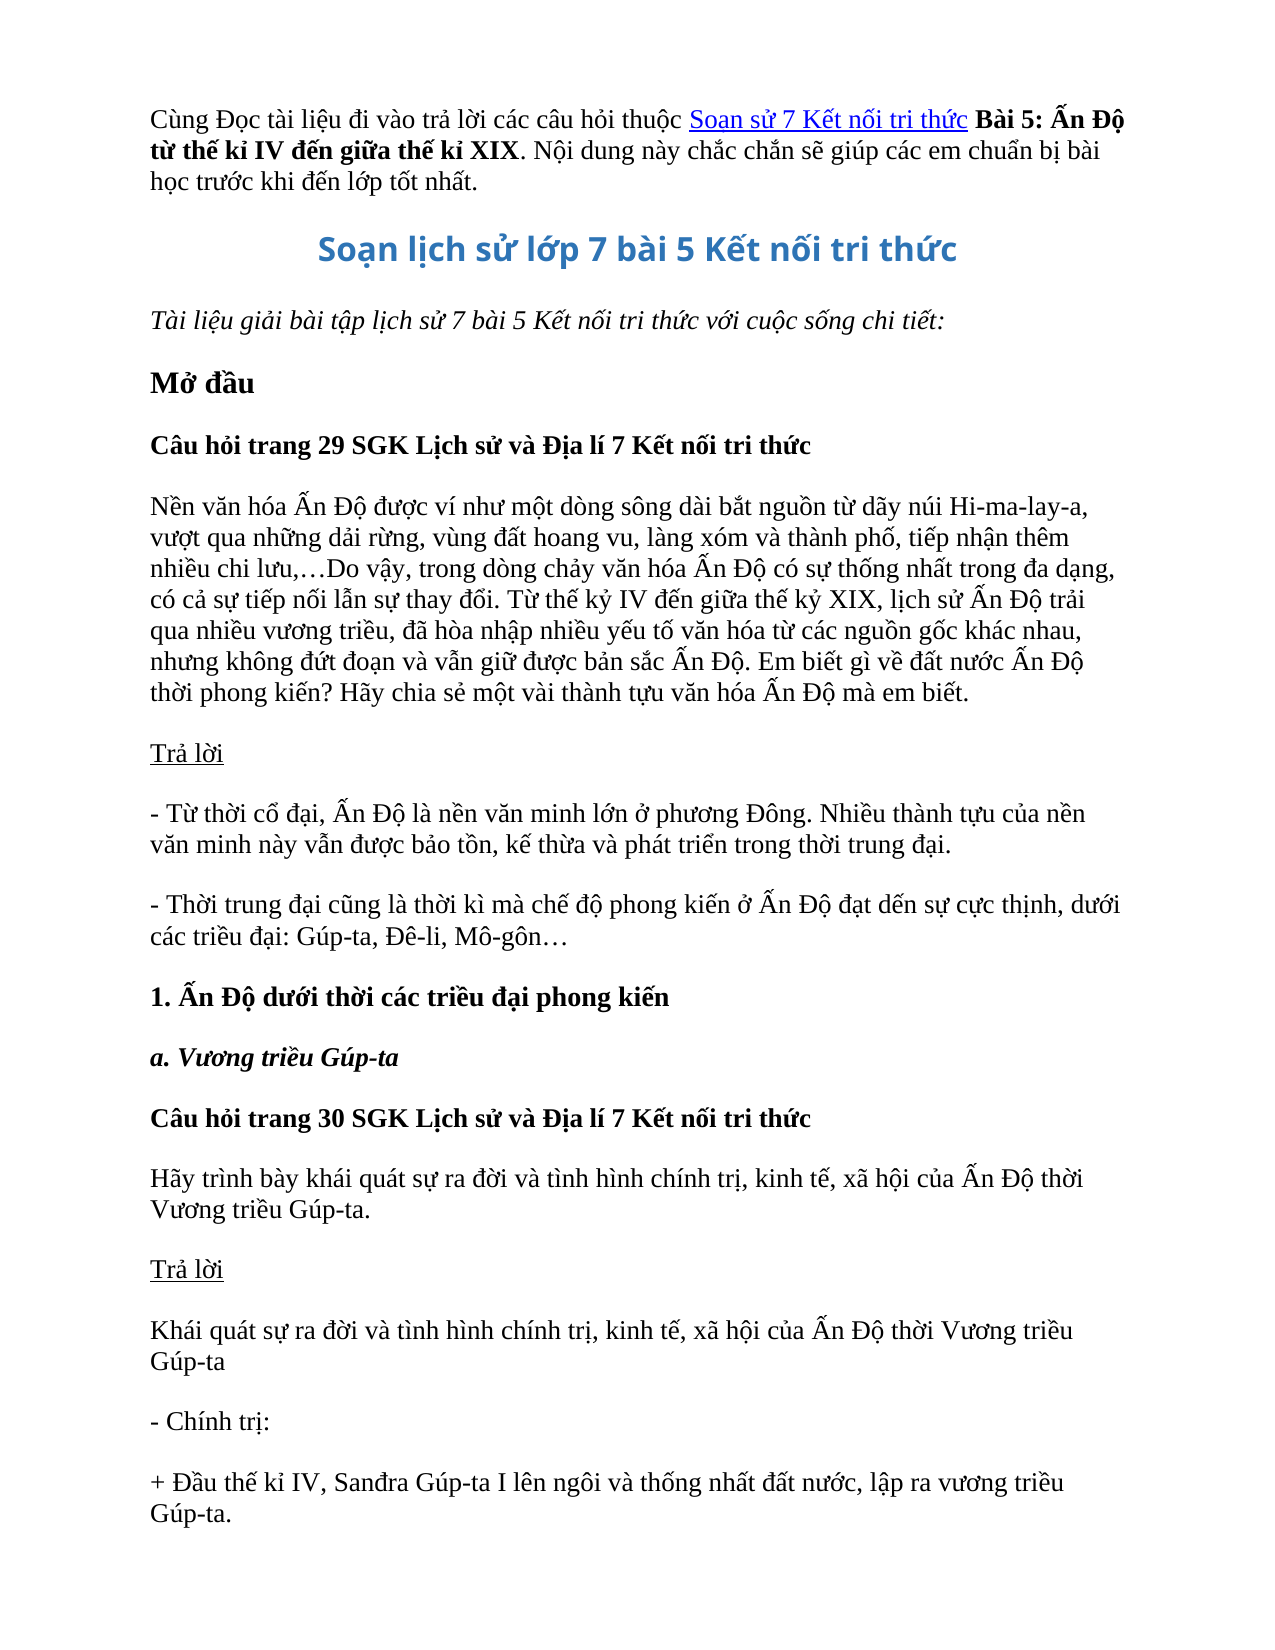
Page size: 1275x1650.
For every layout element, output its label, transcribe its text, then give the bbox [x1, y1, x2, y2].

text Câu hỏi trang 30 SGK Lịch sử và Địa lí 7 Kết nối tri thức [150, 1102, 1125, 1133]
text Nền văn hóa Ấn Độ được ví như một dòng sông dài bắt nguồn từ dãy núi Hi-ma-lay-a, vượt qua những dải rừng, vùng đất hoang vu, làng xóm và thành phố, tiếp nhận thêm nhiều chi lưu,…Do vậy, trong dòng chảy văn hóa Ấn Độ có sự thống nhất trong đa dạng, có cả sự tiếp nối lẫn sự thay đổi. Từ thế kỷ IV đến giữa thế kỷ XIX, lịch sử Ấn Độ trải qua nhiều vương triều, đã hòa nhập nhiều yếu tố văn hóa từ các nguồn gốc khác nhau, nhưng không đứt đoạn và vẫn giữ được bản sắc Ấn Độ. Em biết gì về đất nước Ấn Độ thời phong kiến? Hãy chia sẻ một vài thành tựu văn hóa Ấn Độ mà em biết. [150, 489, 1125, 708]
text Hãy trình bày khái quát sự ra đời và tình hình chính trị, kinh tế, xã hội của Ấn Độ thời Vương triều Gúp-ta. [150, 1162, 1125, 1224]
text Trả lời [150, 737, 1125, 768]
text Câu hỏi trang 29 SGK Lịch sử và Địa lí 7 Kết nối tri thức [150, 429, 1125, 460]
subtitle 1. Ấn Độ dưới thời các triều đại phong kiến [150, 980, 1125, 1012]
text a. Vương triều Gúp-ta [150, 1042, 1125, 1073]
text Tài liệu giải bài tập lịch sử 7 bài 5 Kết nối tri thức với cuộc sống chi tiết: [150, 304, 1125, 335]
text Trả lời [150, 1254, 1125, 1285]
text - Từ thời cổ đại, Ấn Độ là nền văn minh lớn ở phương Đông. Nhiều thành tựu của nền văn minh này vẫn được bảo tồn, kế thừa và phát triển trong thời trung đại. [150, 797, 1125, 859]
text + Đầu thế kỉ IV, Sanđra Gúp-ta I lên ngôi và thống nhất đất nước, lập ra vương triều Gúp-ta. [150, 1466, 1125, 1528]
text - Chính trị: [150, 1405, 1125, 1437]
text Khái quát sự ra đời và tình hình chính trị, kinh tế, xã hội của Ấn Độ thời Vương triều Gúp-ta [150, 1314, 1125, 1376]
text - Thời trung đại cũng là thời kì mà chế độ phong kiến ở Ấn Độ đạt dến sự cực thịnh, dưới các triều đại: Gúp-ta, Đê-li, Mô-gôn… [150, 888, 1125, 951]
subtitle Mở đầu [150, 364, 1125, 400]
text Cùng Đọc tài liệu đi vào trả lời các câu hỏi thuộc Soạn sử 7 Kết nối tri thức Bài 5: Ấn Độ từ thế kỉ IV đến giữa thế kỉ XIX. Nội dung này chắc chắn sẽ giúp các em chuẩn bị bài học trước khi đến lớp tốt nhất. [150, 103, 1125, 197]
subtitle Soạn lịch sử lớp 7 bài 5 Kết nối tri thức [150, 226, 1125, 271]
